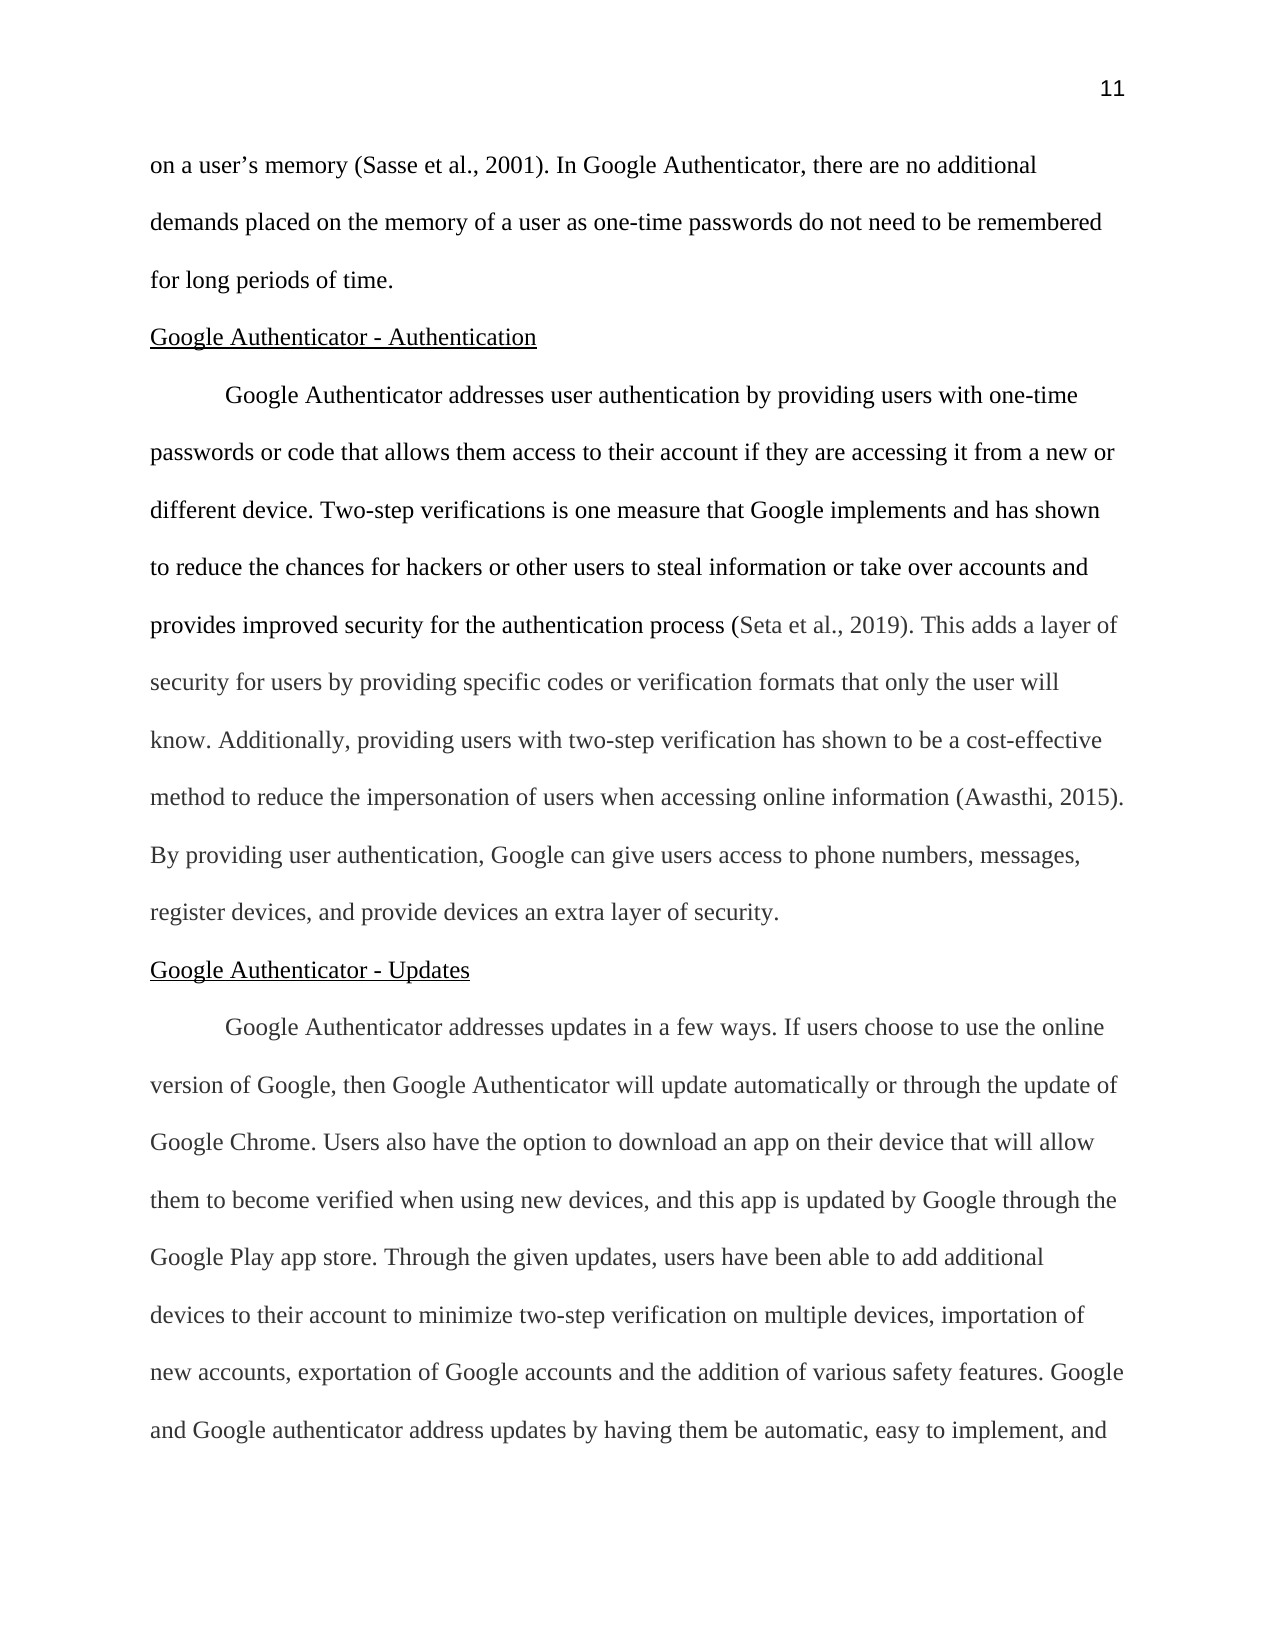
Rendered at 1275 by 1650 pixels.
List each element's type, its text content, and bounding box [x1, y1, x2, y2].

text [150, 1012, 1125, 1444]
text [150, 150, 1125, 294]
subtitle Google Authenticator - Authentication [150, 322, 1125, 351]
text Google Authenticator addresses user authentication by providing users with one-time passwords or code that allows them access to their account if they are accessing it from a new or different device. Two-step verifications is one measure that Google implements and has shown to reduce the chances for hackers or other users to steal information or take over accounts and provides improved security for the authentication process (Seta et al., 2019). This adds a layer of security for users by providing specific codes or verification formats that only the user will know. Additionally, providing users with two-step verification has shown to be a cost-effective method to reduce the impersonation of users when accessing online information (Awasthi, 2015). By providing user authentication, Google can give users access to phone numbers, messages, register devices, and provide devices an extra layer of security. [150, 811, 1125, 926]
text Google Authenticator addresses user authentication by providing users with one-time passwords or code that allows them access to their account if they are accessing it from a new or different device. Two-step verifications is one measure that Google implements and has shown to reduce the chances for hackers or other users to steal information or take over accounts and provides improved security for the authentication process (Seta et al., 2019). This adds a layer of security for users by providing specific codes or verification formats that only the user will know. Additionally, providing users with two-step verification has shown to be a cost-effective method to reduce the impersonation of users when accessing online information (Awasthi, 2015). By providing user authentication, Google can give users access to phone numbers, messages, register devices, and provide devices an extra layer of security. [150, 380, 1125, 783]
subtitle Google Authenticator - Updates [150, 955, 1125, 984]
